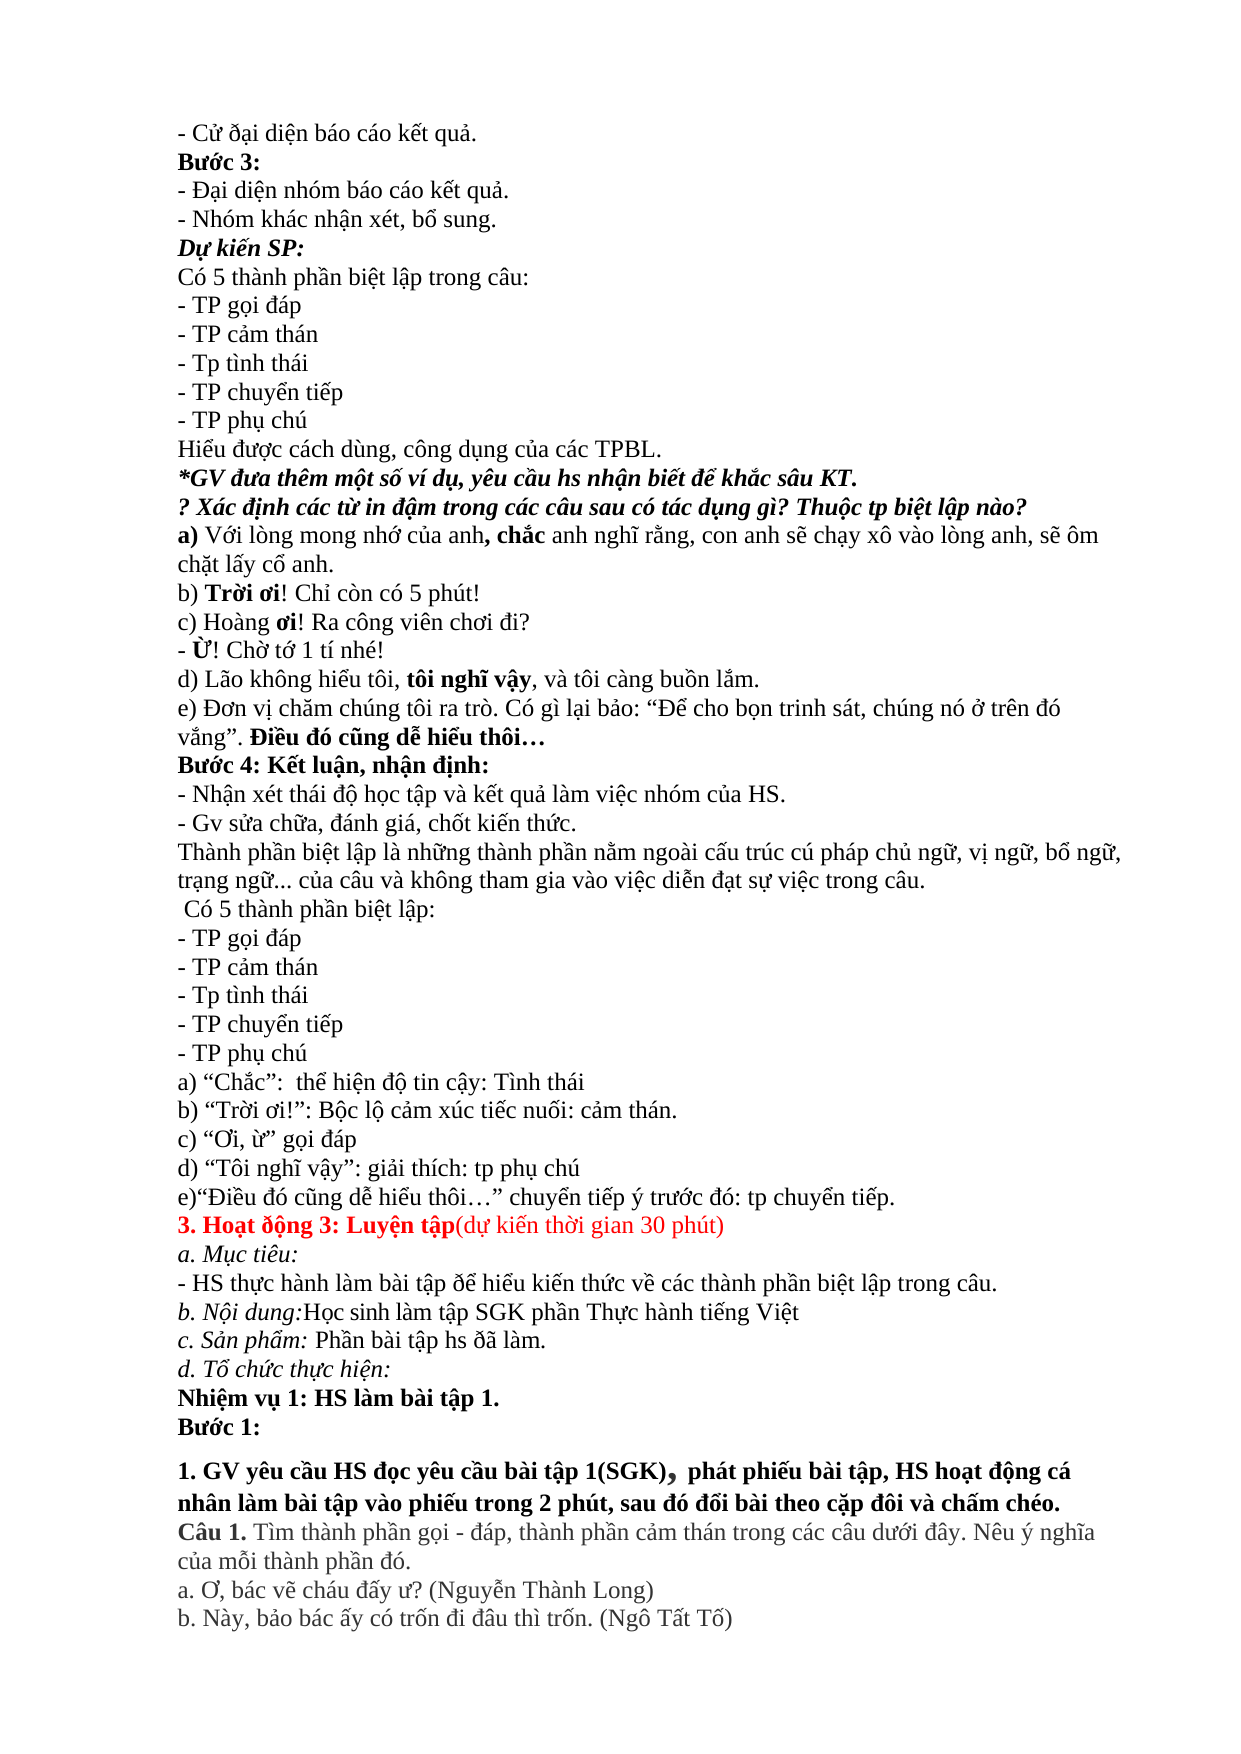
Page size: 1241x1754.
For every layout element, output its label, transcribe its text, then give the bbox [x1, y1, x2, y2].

text Bước 1: [177, 1412, 1122, 1441]
text d. Tổ chức thực hiện: [177, 1354, 1122, 1383]
text - Gv sửa chữa, đánh giá, chốt kiến thức. [177, 808, 1122, 837]
text c. Sản phẩm: Phần bài tập hs ðã làm. [177, 1326, 1122, 1354]
text Bước 3: [177, 147, 1122, 176]
text a. Mục tiêu: [177, 1239, 1122, 1268]
text b. Nội dung:Học sinh làm tập SGK phần Thực hành tiếng Việt [177, 1297, 1122, 1326]
text - Nhận xét thái độ học tập và kết quả làm việc nhóm của HS. [177, 779, 1122, 808]
text - Nhóm khác nhận xét, bổ sung. [177, 204, 1122, 233]
text - Ừ! Chờ tớ 1 tí nhé! [177, 636, 1122, 664]
text c) Hoàng ơi! Ra công viên chơi đi? [177, 607, 1122, 636]
text Có 5 thành phần biệt lập: [177, 894, 1122, 923]
text - Cử ðại diện báo cáo kết quả. [177, 118, 1122, 147]
text - TP phụ chú [177, 1038, 1122, 1067]
text a) “Chắc”: thể hiện độ tin cậy: Tình thái [177, 1067, 1122, 1096]
text b) “Trời ơi!”: Bộc lộ cảm xúc tiếc nuối: cảm thán. [177, 1096, 1122, 1124]
text Câu 1. Tìm thành phần gọi - đáp, thành phần cảm thán trong các câu dưới đây. Nêu ý nghĩa của mỗi thành phần đó. [411, 1517, 1122, 1575]
text a. Ơ, bác vẽ cháu đấy ư? (Nguyễn Thành Long) [177, 1575, 1122, 1603]
text - TP cảm thán [177, 952, 1122, 981]
text - TP gọi đáp [177, 291, 1122, 319]
text Dự kiến SP: [177, 233, 1122, 262]
text b) Trời ơi! Chỉ còn có 5 phút! [177, 578, 1122, 607]
text d) Lão không hiểu tôi, tôi nghĩ vậy, và tôi càng buồn lắm. [177, 664, 1122, 693]
text - Tp tình thái [177, 981, 1122, 1009]
text - TP cảm thán [177, 319, 1122, 348]
text ? Xác định các từ in đậm trong các câu sau có tác dụng gì? Thuộc tp biệt lập nào? [177, 492, 1122, 521]
text Có 5 thành phần biệt lập trong câu: [177, 262, 1122, 291]
text e)“Điều đó cũng dễ hiểu thôi…” chuyển tiếp ý trước đó: tp chuyển tiếp. [177, 1182, 1122, 1211]
text d) “Tôi nghĩ vậy”: giải thích: tp phụ chú [177, 1153, 1122, 1182]
text - TP chuyển tiếp [177, 377, 1122, 406]
text - Ðại diện nhóm báo cáo kết quả. [177, 176, 1122, 204]
text e) Đơn vị chăm chúng tôi ra trò. Có gì lại bảo: “Để cho bọn trinh sát, chúng nó ở trên đó vắng”. Điều đó cũng dễ hiểu thôi… [177, 693, 1122, 751]
text Thành phần biệt lập là những thành phần nằm ngoài cấu trúc cú pháp chủ ngữ, vị ngữ, bổ ngữ, trạng ngữ... của câu và không tham gia vào việc diễn đạt sự việc trong câu. [926, 837, 1122, 894]
text b. Này, bảo bác ấy có trốn đi đâu thì trốn. (Ngô Tất Tố) [177, 1603, 1122, 1632]
text - TP phụ chú [177, 406, 1122, 434]
text - TP gọi đáp [177, 923, 1122, 952]
text Bước 4: Kết luận, nhận định: [177, 751, 1122, 779]
text *GV đưa thêm một số ví dụ, yêu cầu hs nhận biết để khắc sâu KT. [177, 463, 1122, 492]
text - TP chuyển tiếp [177, 1009, 1122, 1038]
text a) Với lòng mong nhớ của anh, chắc anh nghĩ rằng, con anh sẽ chạy xô vào lòng anh, sẽ ôm chặt lấy cổ anh. [177, 521, 1122, 578]
text - HS thực hành làm bài tập ðể hiểu kiến thức về các thành phần biệt lập trong câu. [177, 1268, 1122, 1297]
text c) “Ơi, ừ” gọi đáp [177, 1124, 1122, 1153]
text - Tp tình thái [177, 348, 1122, 377]
text Nhiệm vụ 1: HS làm bài tập 1. [177, 1383, 1122, 1412]
text 3. Hoạt ðộng 3: Luyện tập(dự kiến thời gian 30 phút) [177, 1211, 1122, 1239]
text 1. GV yêu cầu HS đọc yêu cầu bài tập 1(SGK), phát phiếu bài tập, HS hoạt động cá nhân làm bài tập vào phiếu trong 2 phút, sau đó đổi bài theo cặp đôi và chấm chéo. [177, 1441, 1122, 1517]
text Hiểu được cách dùng, công dụng của các TPBL. [177, 434, 1122, 463]
